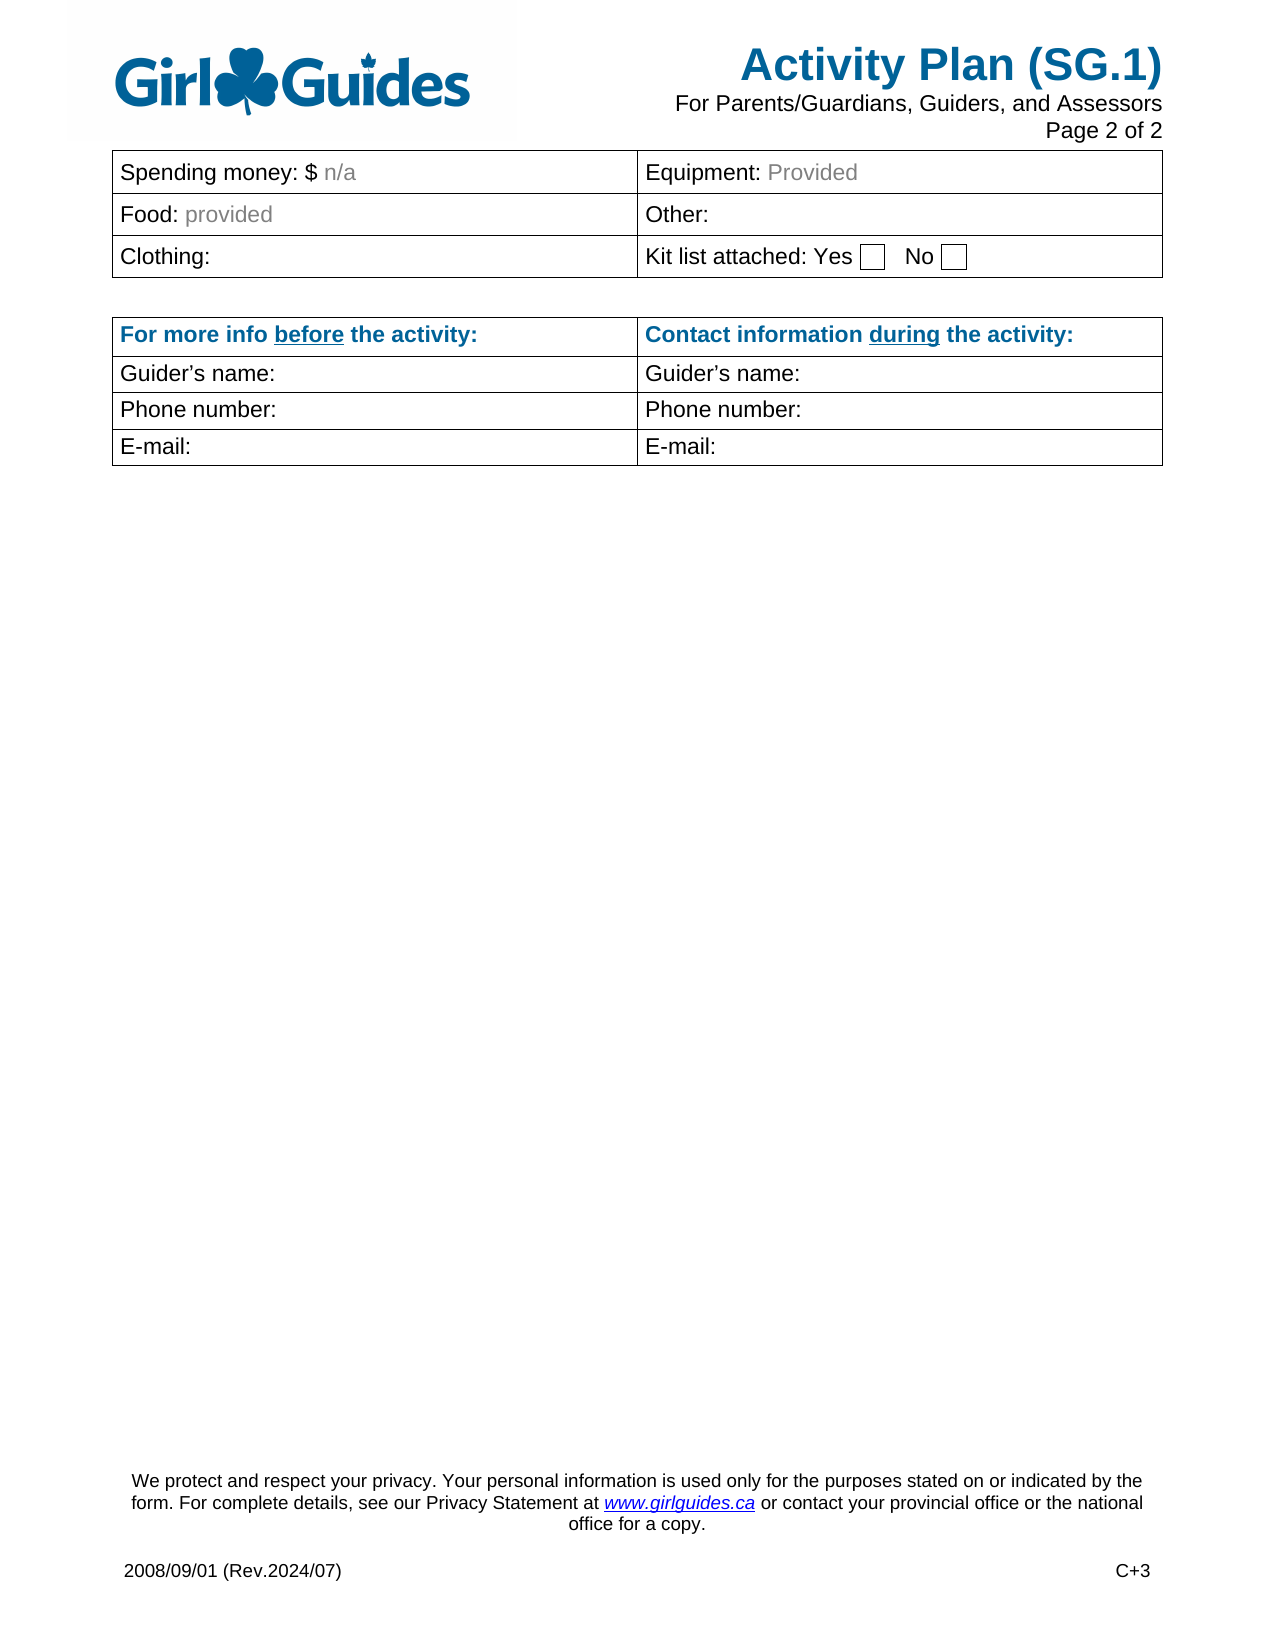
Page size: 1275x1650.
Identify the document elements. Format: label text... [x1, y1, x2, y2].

table_cell Equipment: Provided [638, 151, 1162, 192]
table_cell Guider’s name: [113, 357, 637, 392]
table_cell Phone number: [638, 393, 1162, 428]
table_cell E-mail: [113, 430, 637, 465]
table_header For more info before the activity: [113, 318, 637, 356]
table_header Contact information during the activity: [638, 318, 1162, 356]
table_cell Spending money: $ n/a [113, 151, 637, 192]
picture [67, 0, 518, 141]
table_cell E-mail: [638, 430, 1162, 465]
table_cell Guider’s name: [638, 357, 1162, 392]
table_cell Kit list attached: Yes No [638, 236, 1162, 277]
table_cell Clothing: [113, 236, 637, 277]
table_cell Phone number: [113, 393, 637, 428]
table_cell Food: provided [113, 194, 637, 235]
table_cell Other: [638, 194, 1162, 235]
